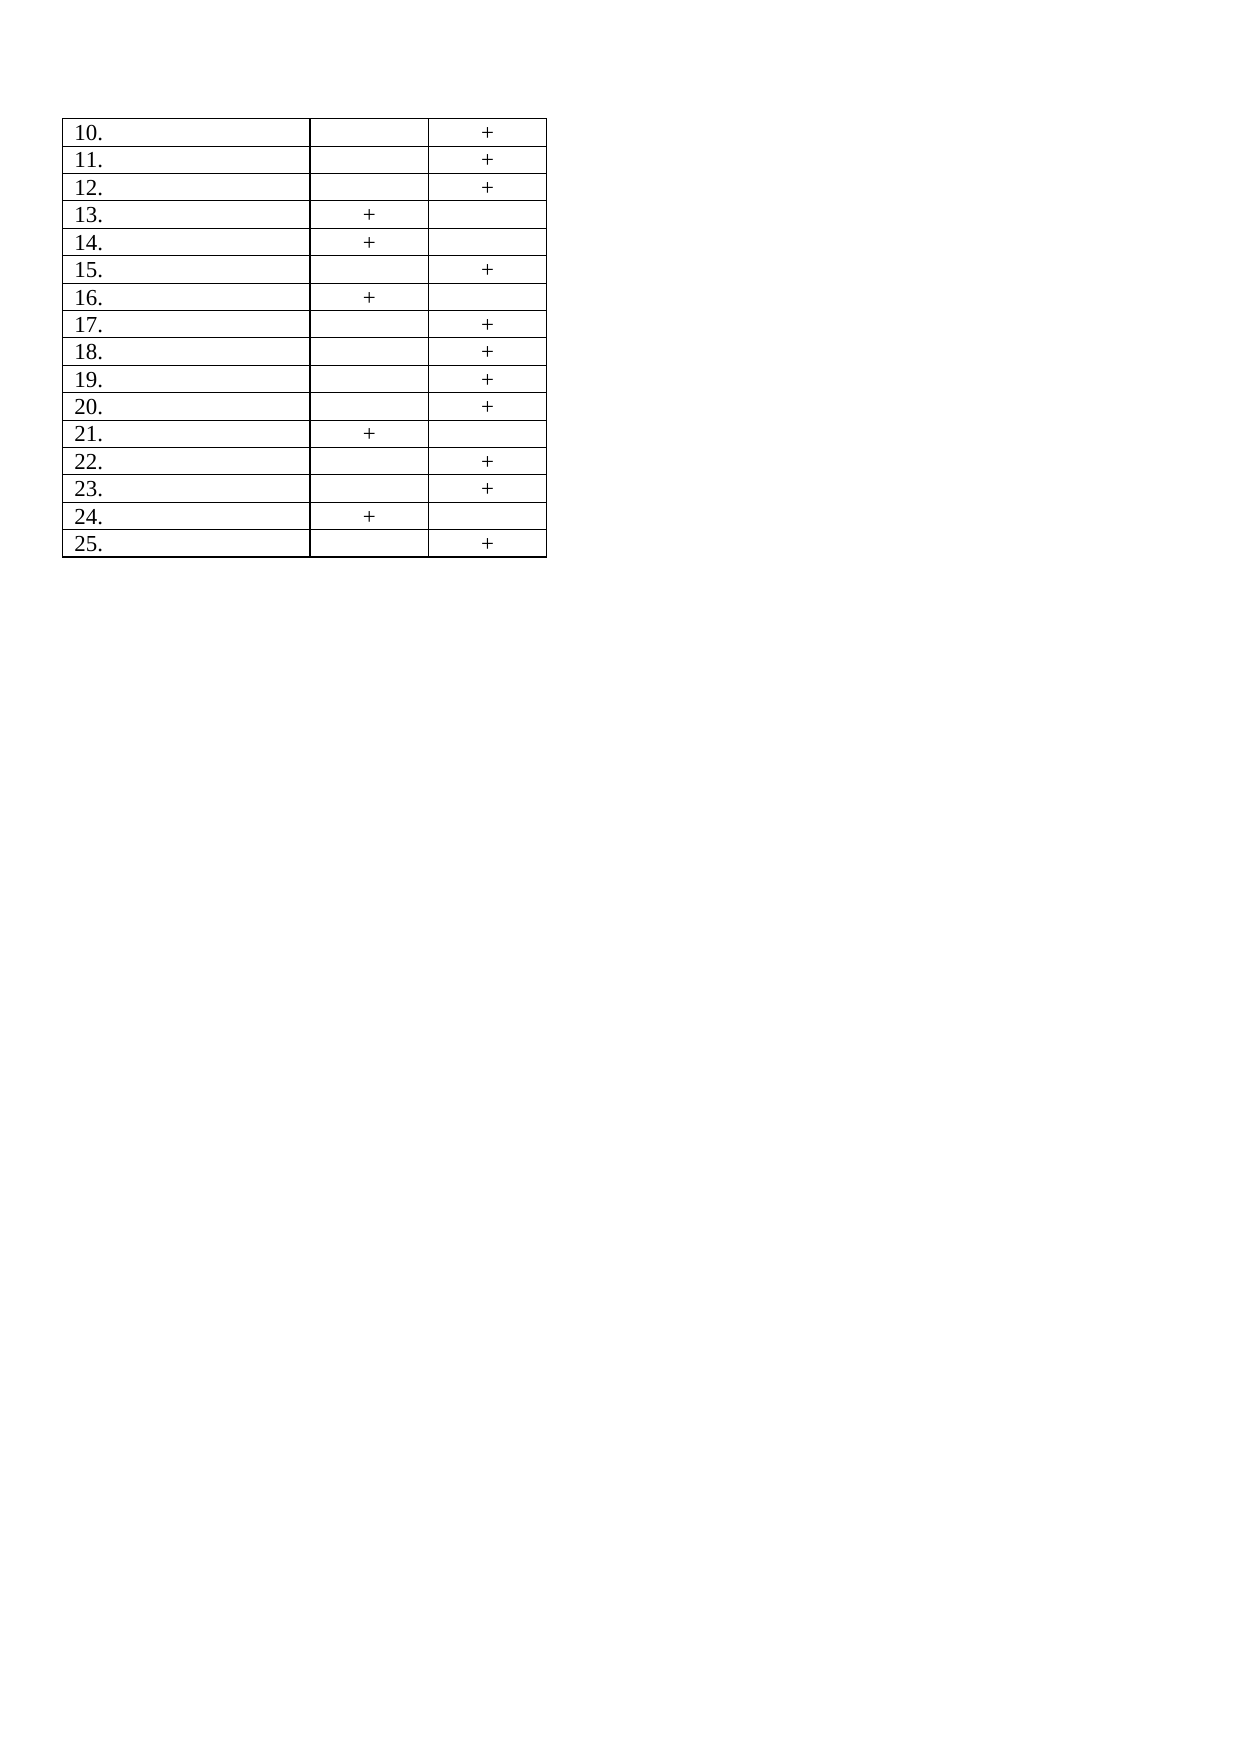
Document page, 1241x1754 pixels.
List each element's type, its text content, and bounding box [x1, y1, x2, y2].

table_cell 18. [63, 338, 309, 365]
table_cell 17. [63, 311, 309, 337]
table_cell + [311, 201, 428, 228]
table_cell [311, 530, 428, 556]
table_cell [429, 421, 546, 447]
table_cell + [429, 311, 546, 337]
table_cell + [429, 366, 546, 392]
table_cell [311, 366, 428, 392]
table_cell [429, 503, 546, 529]
table_cell + [429, 174, 546, 200]
table_cell + [429, 448, 546, 474]
table_cell 16. [63, 284, 309, 310]
table_cell + [429, 147, 546, 173]
table_cell 10. [63, 119, 309, 146]
table_cell + [429, 475, 546, 502]
table_cell + [311, 229, 428, 255]
table_cell 13. [63, 201, 309, 228]
table_cell [311, 119, 428, 146]
table_cell 22. [63, 448, 309, 474]
table_cell 25. [63, 530, 309, 556]
table_cell 15. [63, 256, 309, 282]
table_cell [311, 256, 428, 282]
table_cell [429, 201, 546, 228]
table_cell 12. [63, 174, 309, 200]
table_cell [311, 475, 428, 502]
table_cell [429, 284, 546, 310]
table_cell [311, 147, 428, 173]
table_cell + [429, 256, 546, 282]
table_cell 23. [63, 475, 309, 502]
table_cell + [429, 119, 546, 146]
table_cell 11. [63, 147, 309, 173]
table_cell + [429, 338, 546, 365]
table_cell + [311, 284, 428, 310]
table_cell + [429, 530, 546, 556]
table_cell [311, 448, 428, 474]
table_cell 14. [63, 229, 309, 255]
table_cell 21. [63, 421, 309, 447]
table_cell + [311, 421, 428, 447]
table_cell + [429, 393, 546, 419]
table_cell 24. [63, 503, 309, 529]
table_cell [311, 393, 428, 419]
table_cell 19. [63, 366, 309, 392]
table_cell [311, 174, 428, 200]
table_cell + [311, 503, 428, 529]
table_cell [429, 229, 546, 255]
table_cell [311, 311, 428, 337]
table_cell [311, 338, 428, 365]
table_cell 20. [63, 393, 309, 419]
